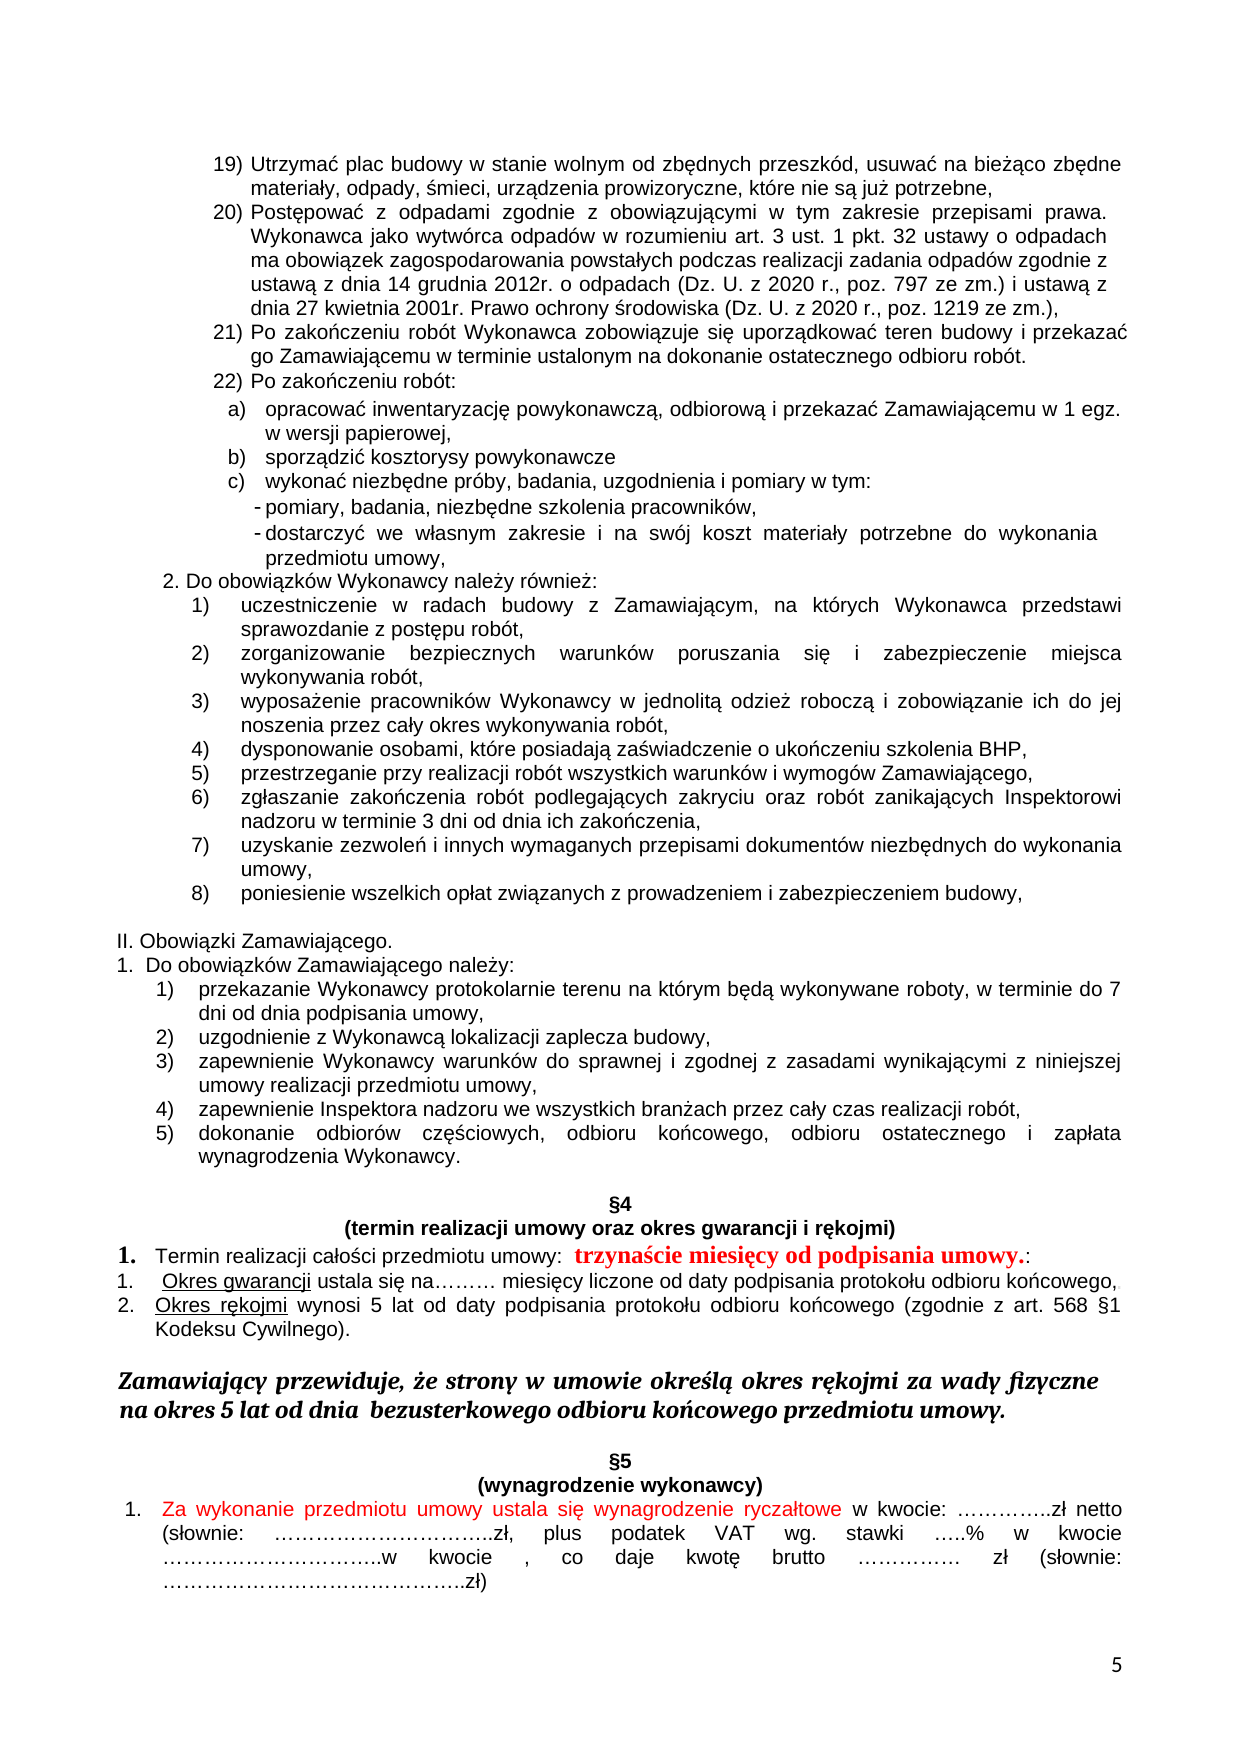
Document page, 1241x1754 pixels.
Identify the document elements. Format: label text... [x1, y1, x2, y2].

list pomiary, badania, niezbędne szkolenia pracowników, [254, 493, 1098, 519]
subtitle (wynagrodzenie wykonawcy) [120, 1473, 1120, 1497]
list Postępować z odpadami zgodnie z obowiązującymi w tym zakresie przepisami prawa. Wykonawca jako wytwórca odpadów w rozumieniu art. 3 ust. 1 pkt. 32 ustawy o odpadach ma obowiązek zagospodarowania powstałych podczas realizacji zadania odpadów zgodnie z ustawą z dnia 14 grudnia 2012r. o odpadach (Dz. U. z 2020 r., poz. 797 ze zm.) i ustawą z dnia 27 kwietnia 2001r. Prawo ochrony środowiska (Dz. U. z 2020 r., poz. 1219 ze zm.), [213, 200, 1109, 320]
list zapewnienie Inspektora nadzoru we wszystkich branżach przez cały czas realizacji robót, [156, 1096, 1122, 1120]
list przekazanie Wykonawcy protokolarnie terenu na którym będą wykonywane roboty, w terminie do 7 dni od dnia podpisania umowy, [156, 977, 1122, 1024]
list Termin realizacji całości przedmiotu umowy: trzynaście miesięcy od podpisania umowy.: [117, 1240, 1127, 1269]
list wyposażenie pracowników Wykonawcy w jednolitą odzież roboczą i zobowiązanie ich do jej noszenia przez cały okres wykonywania robót, [191, 689, 1122, 737]
list poniesienie wszelkich opłat związanych z prowadzeniem i zabezpieczeniem budowy, [191, 881, 1122, 905]
list zapewnienie Wykonawcy warunków do sprawnej i zgodnej z zasadami wynikającymi z niniejszej umowy realizacji przedmiotu umowy, [156, 1048, 1122, 1096]
subtitle §4 [120, 1192, 1120, 1216]
list dokonanie odbiorów częściowych, odbioru końcowego, odbioru ostatecznego i zapłata wynagrodzenia Wykonawcy. [156, 1120, 1122, 1168]
list wykonać niezbędne próby, badania, uzgodnienia i pomiary w tym: [228, 469, 1122, 493]
text II. Obowiązki Zamawiającego. [116, 929, 1122, 953]
list Utrzymać plac budowy w stanie wolnym od zbędnych przeszkód, usuwać na bieżąco zbędne materiały, odpady, śmieci, urządzenia prowizoryczne, które nie są już potrzebne, [213, 152, 1122, 200]
list sporządzić kosztorysy powykonawcze [228, 445, 1122, 469]
text 2. Do obowiązków Wykonawcy należy również: [162, 569, 1122, 593]
list zgłaszanie zakończenia robót podlegających zakryciu oraz robót zanikających Inspektorowi nadzoru w terminie 3 dni od dnia ich zakończenia, [191, 785, 1122, 833]
list opracować inwentaryzację powykonawczą, odbiorową i przekazać Zamawiającemu w 1 egz. w wersji papierowej, [228, 397, 1122, 445]
list uzyskanie zezwoleń i innych wymaganych przepisami dokumentów niezbędnych do wykonania umowy, [191, 833, 1122, 881]
subtitle (termin realizacji umowy oraz okres gwarancji i rękojmi) [120, 1216, 1120, 1240]
text Zamawiający przewiduje, że strony w umowie określą okres rękojmi za wady fizyczne na okres 5 lat od dnia bezusterkowego odbioru końcowego przedmiotu umowy. [118, 1367, 1103, 1425]
list zorganizowanie bezpiecznych warunków poruszania się i zabezpieczenie miejsca wykonywania robót, [191, 641, 1122, 689]
list Za wykonanie przedmiotu umowy ustala się wynagrodzenie ryczałtowe w kwocie: …………..zł netto (słownie: …………………………..zł, plus podatek VAT wg. stawki …..% w kwocie …………………………..w kwocie , co daje kwotę brutto …………… zł (słownie: ……………………………………..zł) [124, 1497, 1122, 1592]
list Po zakończeniu robót: [213, 369, 1127, 393]
subtitle §5 [120, 1449, 1120, 1473]
list przestrzeganie przy realizacji robót wszystkich warunków i wymogów Zamawiającego, [191, 761, 1122, 785]
list uzgodnienie z Wykonawcą lokalizacji zaplecza budowy, [156, 1024, 1122, 1048]
text 1. Do obowiązków Zamawiającego należy: [116, 953, 1122, 977]
list Po zakończeniu robót Wykonawca zobowiązuje się uporządkować teren budowy i przekazać go Zamawiającemu w terminie ustalonym na dokonanie ostatecznego odbioru robót. [213, 320, 1127, 368]
list uczestniczenie w radach budowy z Zamawiającym, na których Wykonawca przedstawi sprawozdanie z postępu robót, [191, 593, 1122, 641]
list dysponowanie osobami, które posiadają zaświadczenie o ukończeniu szkolenia BHP, [191, 737, 1122, 761]
list dostarczyć we własnym zakresie i na swój koszt materiały potrzebne do wykonania przedmiotu umowy, [254, 519, 1098, 569]
list Okres gwarancji ustala się na……… miesięcy liczone od daty podpisania protokołu odbioru końcowego, [116, 1269, 1122, 1293]
list Okres rękojmi wynosi 5 lat od daty podpisania protokołu odbioru końcowego (zgodnie z art. 568 §1 Kodeksu Cywilnego). [117, 1293, 1122, 1341]
